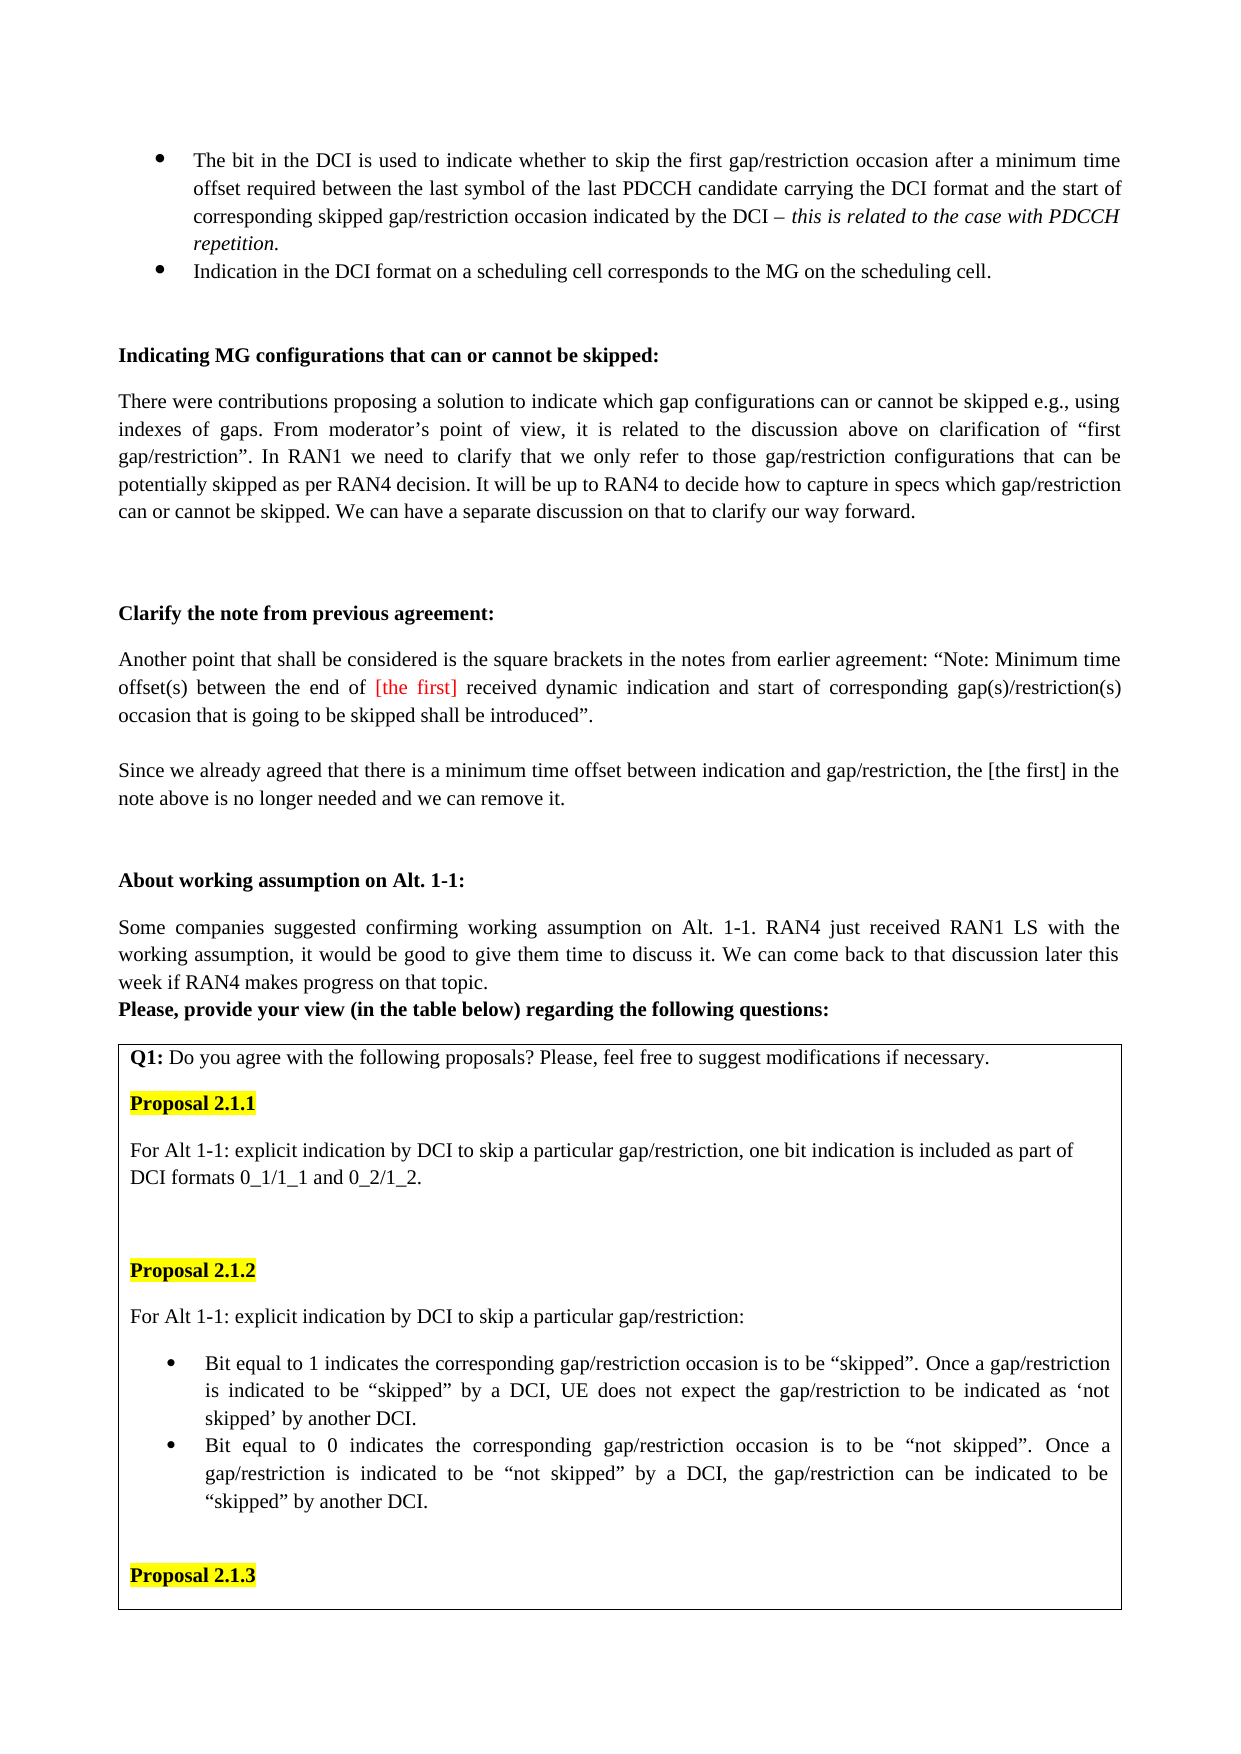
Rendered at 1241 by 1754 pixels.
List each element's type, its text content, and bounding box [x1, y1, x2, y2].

text Clarify the note from previous agreement: [118, 601, 1122, 625]
text There were contributions proposing a solution to indicate which gap configurations can or cannot be skipped e.g., using indexes of gaps. From moderator’s point of view, it is related to the discussion above on clarification of “first gap/restriction”. In RAN1 we need to clarify that we only refer to those gap/restriction configurations that can be potentially skipped as per RAN4 decision. It will be up to RAN4 to decide how to capture in specs which gap/restriction can or cannot be skipped. We can have a separate discussion on that to clarify our way forward. [118, 389, 1122, 523]
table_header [119, 1045, 1121, 1609]
list The bit in the DCI is used to indicate whether to skip the first gap/restriction occasion after a minimum time offset required between the last symbol of the last PDCCH candidate carrying the DCI format and the start of corresponding skipped gap/restriction occasion indicated by the DCI – this is related to the case with PDCCH repetition. [156, 148, 1122, 255]
text Since we already agreed that there is a minimum time offset between indication and gap/restriction, the [the first] in the note above is no longer needed and we can remove it. [118, 758, 1122, 809]
text Some companies suggested confirming working assumption on Alt. 1-1. RAN4 just received RAN1 LS with the working assumption, it would be good to give them time to discuss it. We can come back to that discussion later this week if RAN4 makes progress on that topic. [118, 914, 1122, 994]
list Indication in the DCI format on a scheduling cell corresponds to the MG on the scheduling cell. [156, 259, 1122, 284]
text Another point that shall be considered is the square brackets in the notes from earlier agreement: “Note: Minimum time offset(s) between the end of [the first] received dynamic indication and start of corresponding gap(s)/restriction(s) occasion that is going to be skipped shall be introduced”. [118, 647, 1122, 727]
text About working assumption on Alt. 1-1: [118, 868, 1122, 892]
text Indicating MG configurations that can or cannot be skipped: [118, 343, 1122, 367]
text Please, provide your view (in the table below) regarding the following questions: [118, 997, 1122, 1021]
